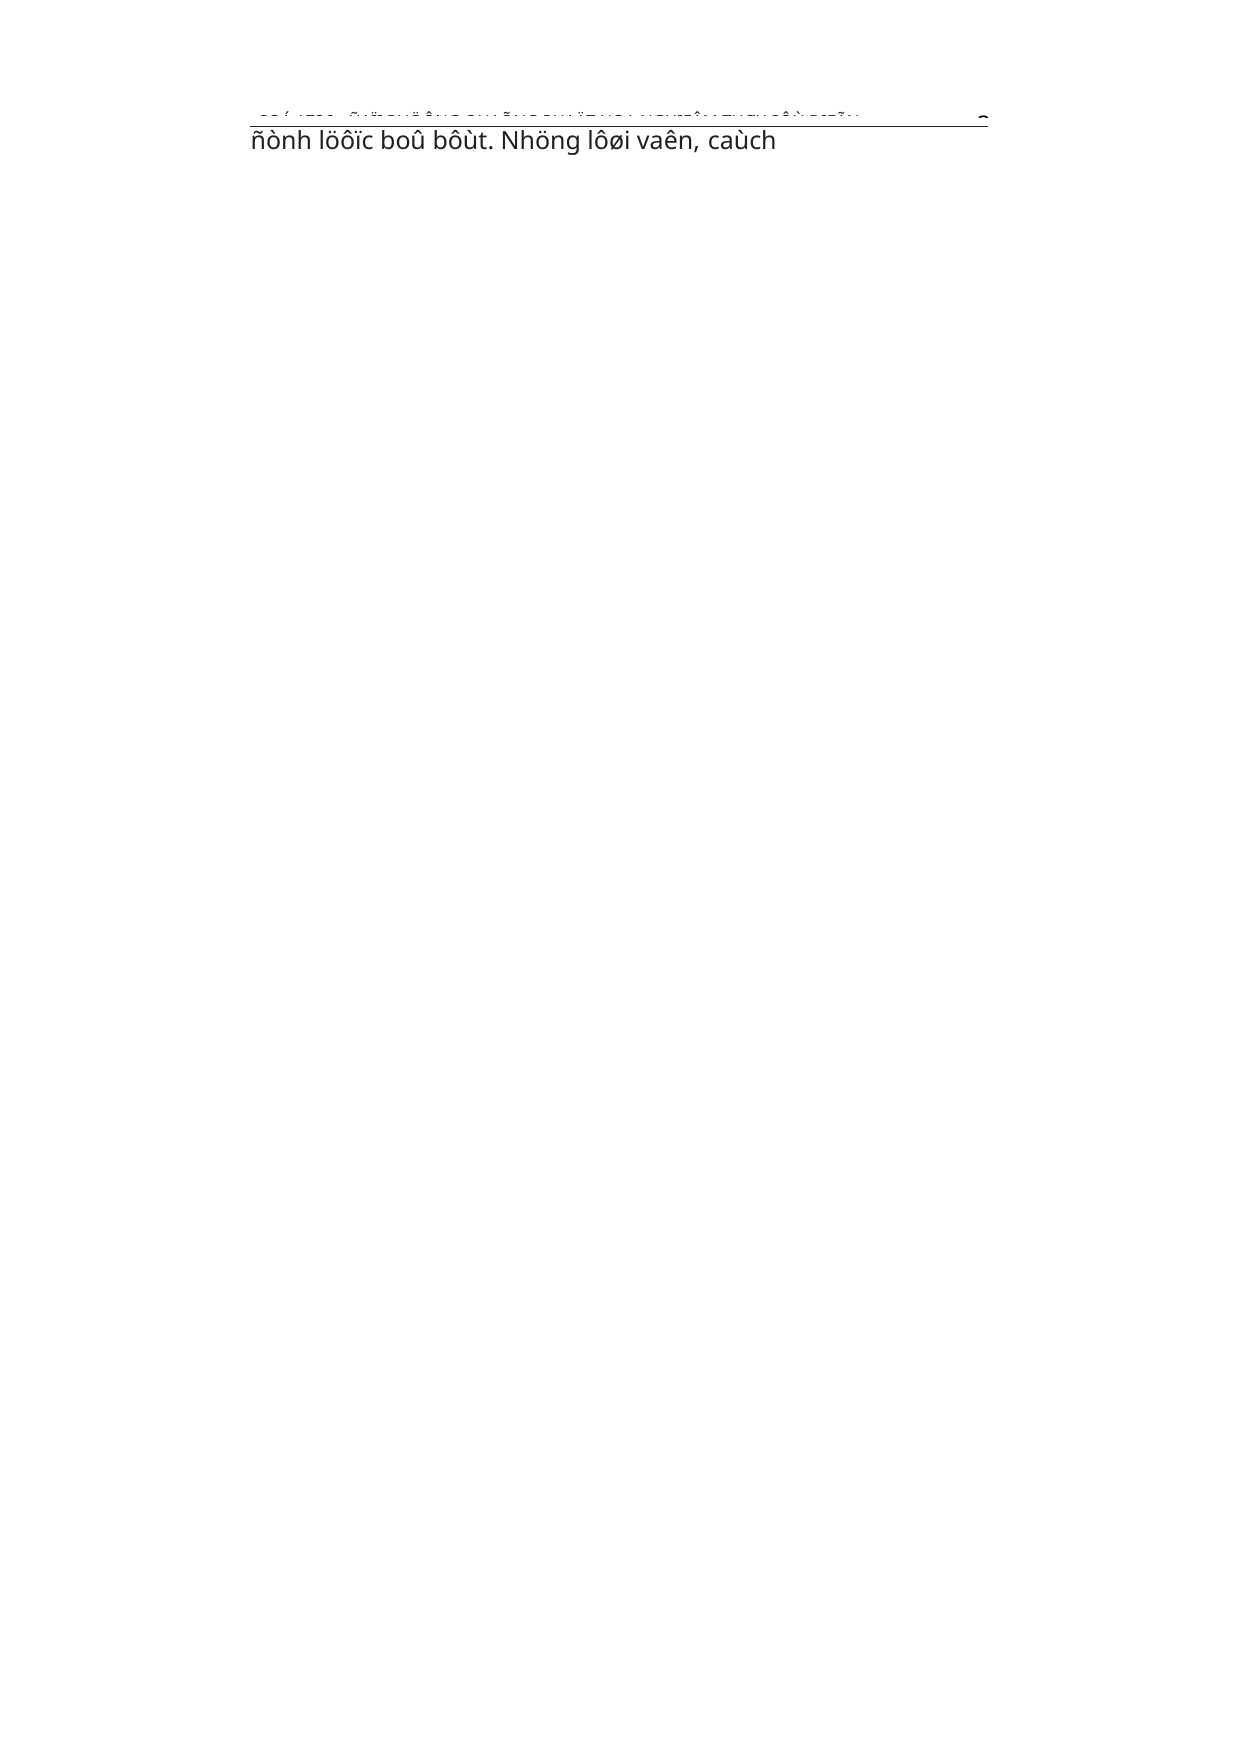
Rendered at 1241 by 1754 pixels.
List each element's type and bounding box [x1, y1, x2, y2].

text [250, 125, 990, 156]
